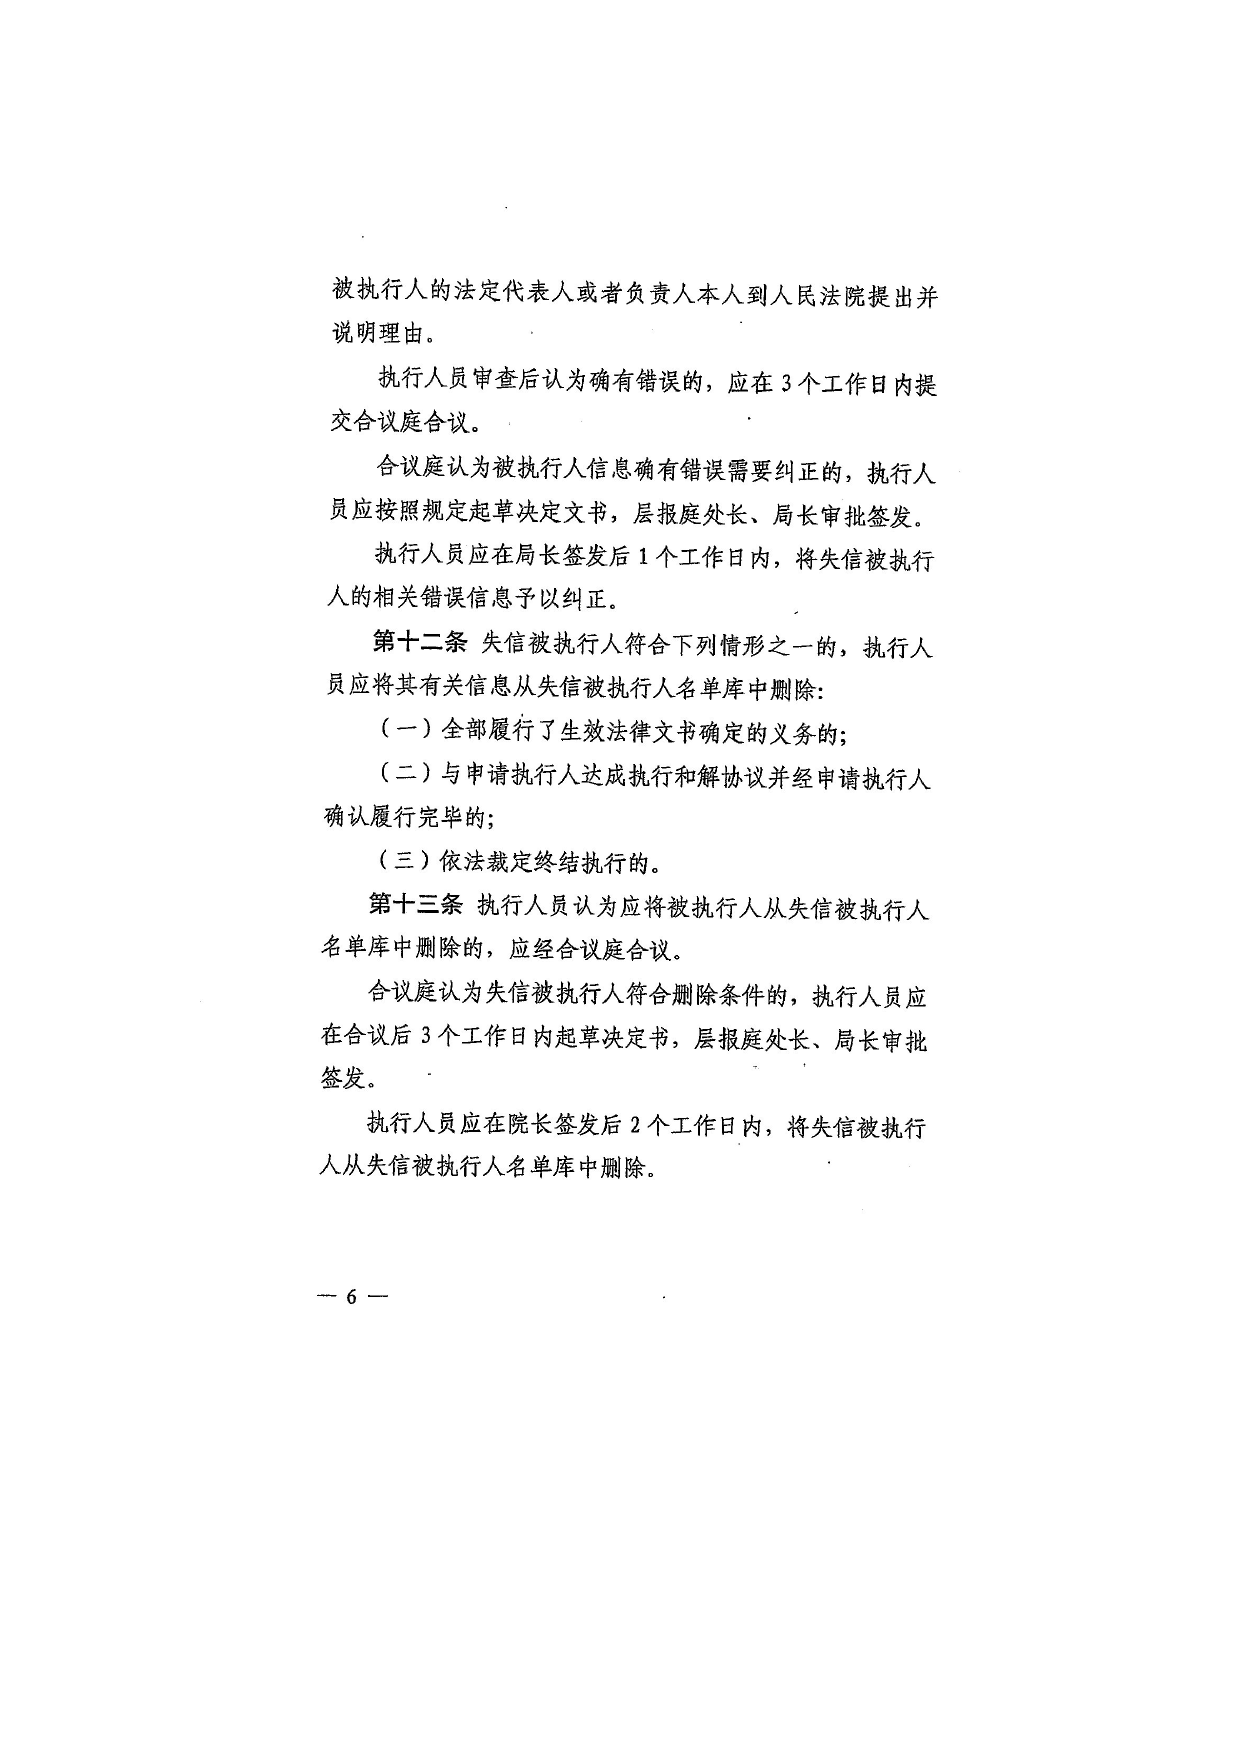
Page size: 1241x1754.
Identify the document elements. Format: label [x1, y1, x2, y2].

picture [187, 162, 1053, 1390]
